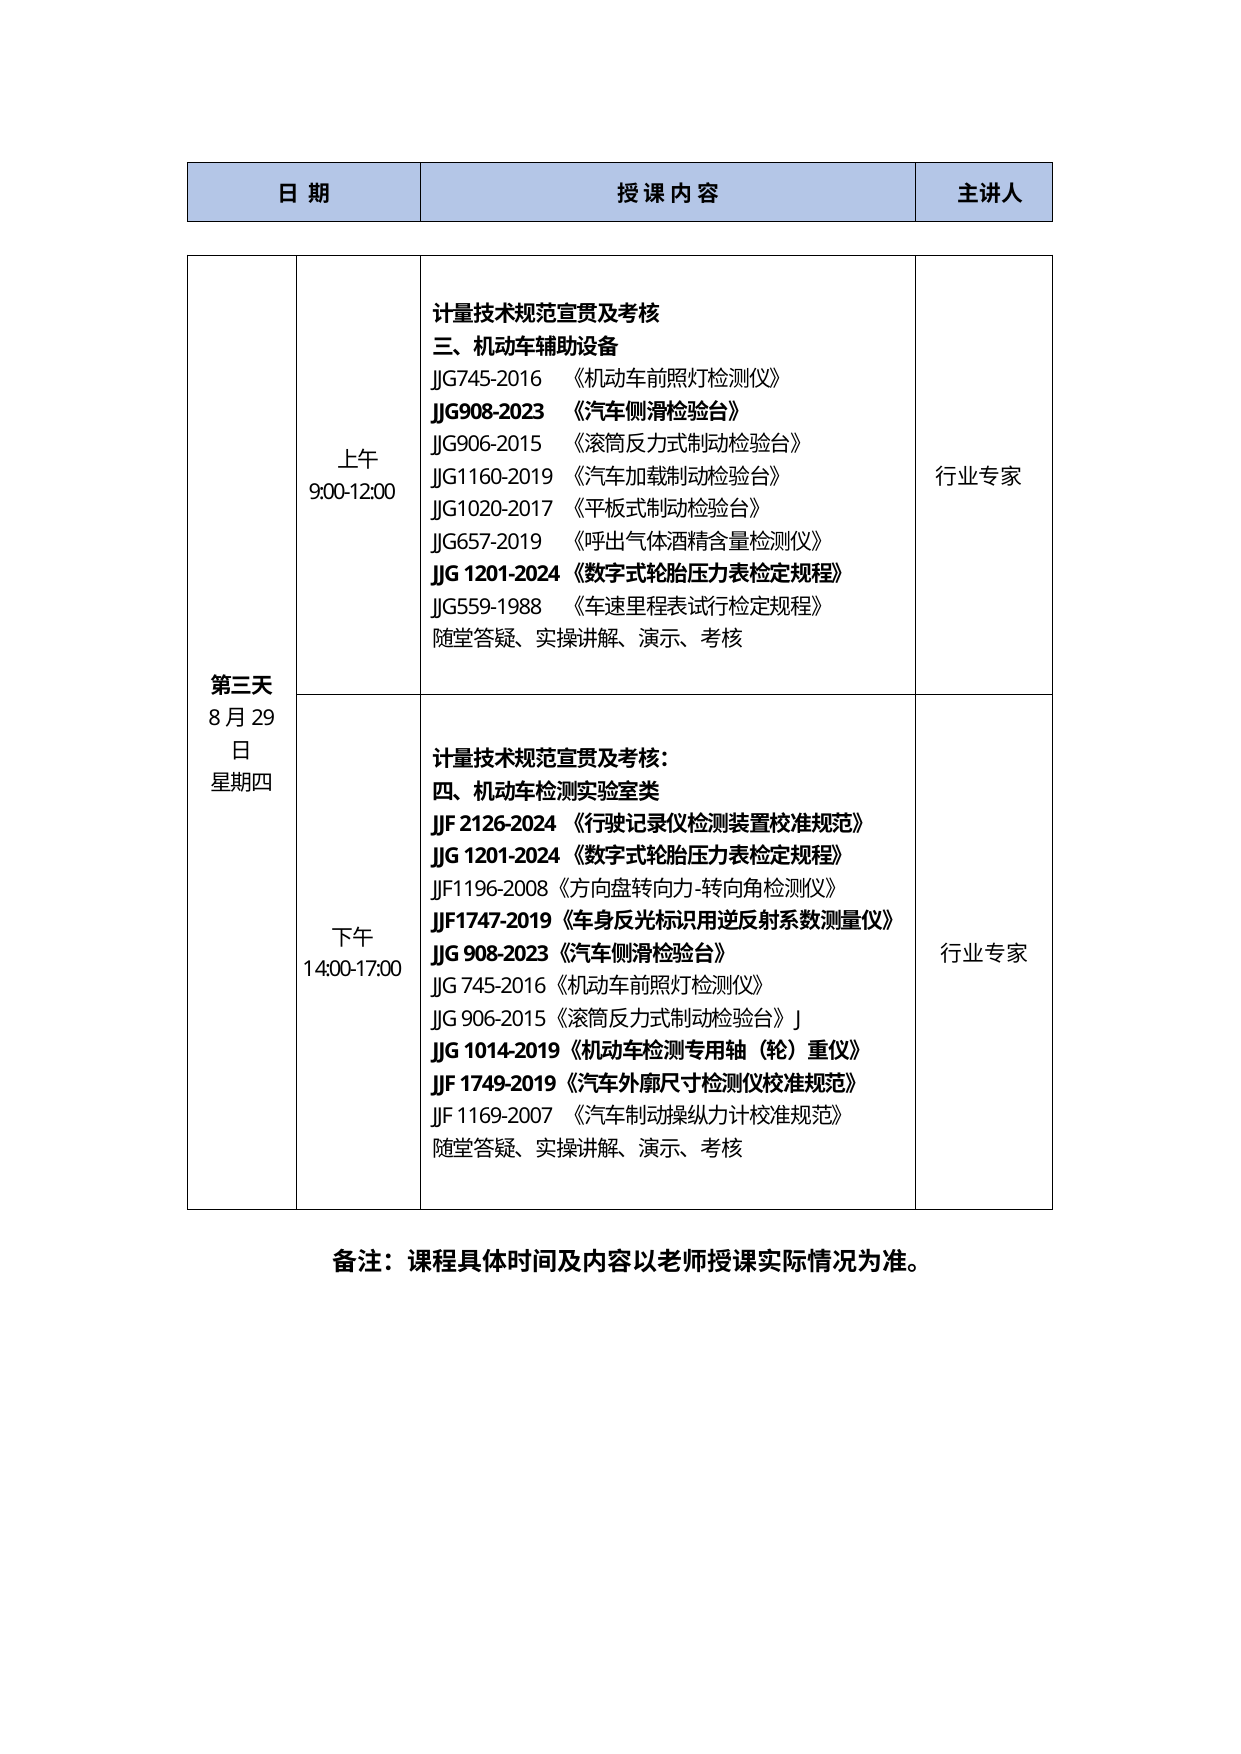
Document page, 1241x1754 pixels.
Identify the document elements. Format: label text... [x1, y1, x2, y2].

table_cell 行业专家 [916, 695, 1052, 1209]
table_header 授 课 内 容 [421, 163, 915, 221]
table_header 上午 9:00-12:00 [297, 256, 420, 693]
table_header 计量技术规范宣贯及考核 三、机动车辅助设备 JJG745-2016 《机动车前照灯检测仪》 JJG908-2023 《汽车侧滑检验台》 JJG906-2015 《滚筒反力式制动检验台》 JJG1160-2019 《汽车加载制动检验台》 JJG1020-2017 《平板式制动检验台》 JJG657-2019 《呼出气体酒精含量检测仪》 JJG 1201-2024 《数字式轮胎压力表检定规程》 JJG559-1988 《车速里程表试行检定规程》 随堂答疑、实操讲解、演示、考核 [421, 256, 915, 693]
table_cell 下午 14:00-17:00 [297, 695, 420, 1209]
table_header 第三天 8月29日 星期四 [188, 256, 296, 1209]
table_header 日 期 [188, 163, 420, 221]
table_header 主讲人 [916, 163, 1052, 221]
text 备注：课程具体时间及内容以老师授课实际情况为准。 [187, 1227, 1053, 1292]
table_header 行业专家 [916, 256, 1052, 693]
table_cell 计量技术规范宣贯及考核： 四、机动车检测实验室类 JJF 2126-2024 《行驶记录仪检测装置校准规范》 JJG 1201-2024 《数字式轮胎压力表检定规程》 JJF1196-2008《方向盘转向力-转向角检测仪》 JJF1747-2019《车身反光标识用逆反射系数测量仪》 JJG 908-2023《汽车侧滑检验台》 JJG 745-2016《机动车前照灯检测仪》 JJG 906-2015《滚筒反力式制动检验台》J JJG 1014-2019《机动车检测专用轴（轮）重仪》 JJF 1749-2019《汽车外廓尺寸检测仪校准规范》 JJF 1169-2007 《汽车制动操纵力计校准规范》 随堂答疑、实操讲解、演示、考核 [421, 695, 915, 1209]
